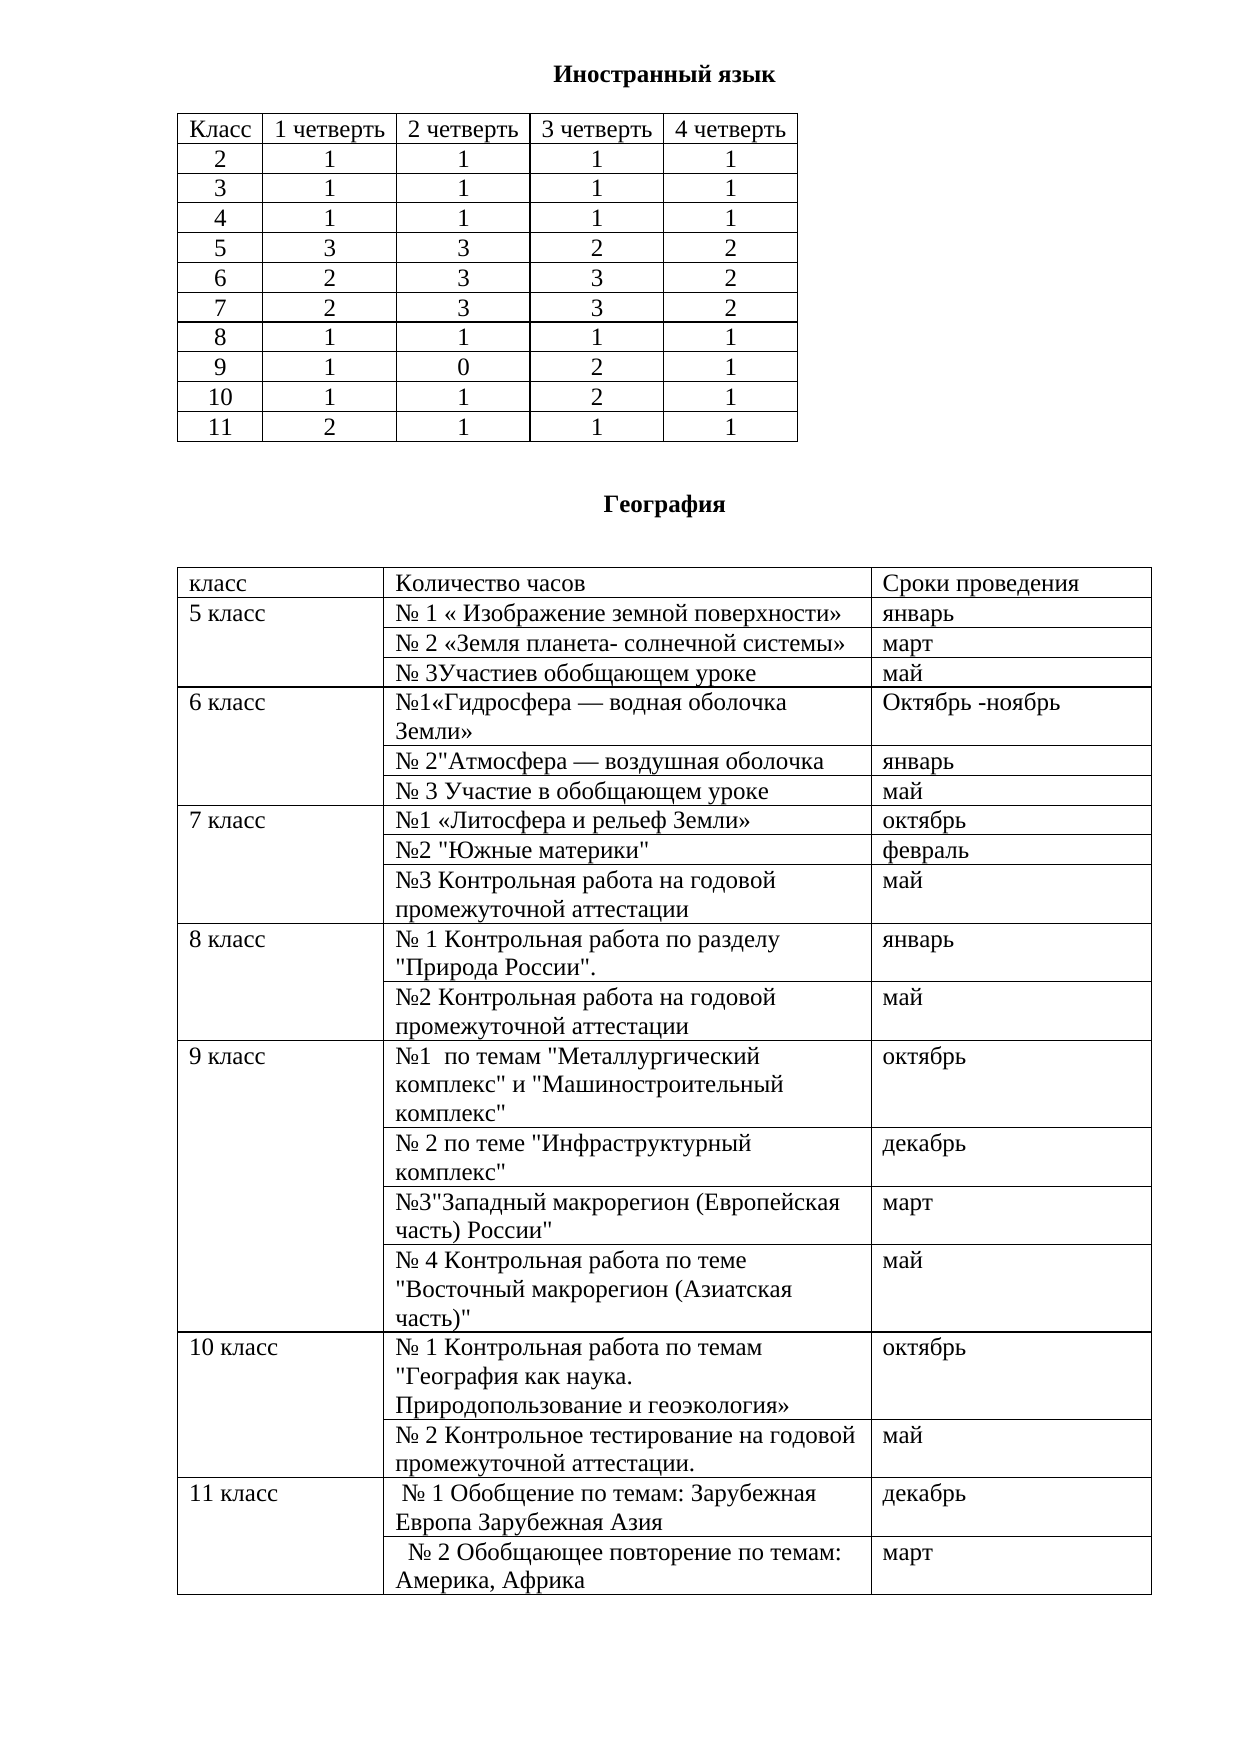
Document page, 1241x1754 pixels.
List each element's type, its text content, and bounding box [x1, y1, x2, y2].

table_cell октябрь [872, 1333, 1151, 1419]
table_cell 1 [531, 323, 663, 351]
table_cell 1 [531, 412, 663, 441]
table_cell 1 [531, 203, 663, 232]
table_cell 1 [531, 174, 663, 202]
table_cell № 3Участиев обобщающем уроке [384, 658, 871, 686]
table_cell 1 [263, 323, 396, 351]
table_cell 1 [664, 144, 797, 172]
table_cell 3 [178, 174, 262, 202]
table_cell май [872, 658, 1151, 686]
table_cell 1 [397, 412, 529, 441]
table_header класс [178, 568, 383, 597]
table_cell 0 [397, 352, 529, 381]
table_cell май [872, 1420, 1151, 1477]
table_cell май [872, 1245, 1151, 1331]
table_cell № 1 Контрольная работа по разделу "Природа России". [384, 924, 871, 981]
table_cell январь [872, 746, 1151, 775]
table_cell 11 [178, 412, 262, 441]
table_cell май [872, 865, 1151, 923]
table_cell 8 класс [178, 924, 383, 1040]
table_header Количество часов [384, 568, 871, 597]
table_cell №1 по темам "Металлургический комплекс" и "Машиностроительный комплекс" [384, 1041, 871, 1127]
table_cell 2 [263, 293, 396, 321]
table_cell 1 [397, 144, 529, 172]
table_cell 1 [397, 323, 529, 351]
table_cell №3"Западный макрорегион (Европейская часть) России" [384, 1187, 871, 1244]
table_header Класс [178, 114, 262, 143]
table_cell № 2 Контрольное тестирование на годовой промежуточной аттестации. [384, 1420, 871, 1477]
table_cell Октябрь -ноябрь [872, 688, 1151, 745]
table_cell октябрь [872, 806, 1151, 834]
table_cell 1 [397, 203, 529, 232]
table_cell №1«Гидросфера — водная оболочка Земли» [384, 688, 871, 745]
table_cell № 2 Обобщающее повторение по темам: Америка, Африка [384, 1537, 871, 1594]
table_cell 1 [664, 203, 797, 232]
table_cell март [872, 628, 1151, 657]
table_cell 10 [178, 382, 262, 411]
table_cell 1 [664, 412, 797, 441]
table_cell февраль [872, 835, 1151, 864]
table_cell 2 [178, 144, 262, 172]
table_cell 2 [263, 412, 396, 441]
table_header 1 четверть [263, 114, 396, 143]
table_cell № 4 Контрольная работа по теме "Восточный макрорегион (Азиатская часть)" [384, 1245, 871, 1331]
text География [177, 489, 1152, 548]
table_header 2 четверть [397, 114, 529, 143]
table_cell 1 [263, 382, 396, 411]
table_header 3 четверть [531, 114, 663, 143]
table_cell 1 [664, 382, 797, 411]
table_cell 1 [664, 174, 797, 202]
table_cell № 2"Атмосфера — воздушная оболочка [384, 746, 871, 775]
table_cell 2 [531, 382, 663, 411]
table_cell №3 Контрольная работа на годовой промежуточной аттестации [384, 865, 871, 923]
table_cell март [872, 1537, 1151, 1594]
table_cell 7 [178, 293, 262, 321]
table_cell 3 [531, 293, 663, 321]
table_cell 6 [178, 263, 262, 292]
table_cell 3 [397, 263, 529, 292]
table_cell 2 [531, 352, 663, 381]
table_cell 3 [263, 233, 396, 262]
table_cell 9 [178, 352, 262, 381]
table_cell 1 [263, 352, 396, 381]
table_cell декабрь [872, 1478, 1151, 1536]
table_cell 3 [397, 233, 529, 262]
table_cell 5 [178, 233, 262, 262]
table_cell 4 [178, 203, 262, 232]
table_cell 8 [178, 323, 262, 351]
table_cell май [872, 776, 1151, 804]
table_cell 2 [664, 293, 797, 321]
table_cell 9 класс [178, 1041, 383, 1331]
table_cell 7 класс [178, 806, 383, 923]
table_cell 1 [531, 144, 663, 172]
table_cell октябрь [872, 1041, 1151, 1127]
table_cell № 3 Участие в обобщающем уроке [384, 776, 871, 804]
table_header 4 четверть [664, 114, 797, 143]
table_cell май [872, 982, 1151, 1040]
table_cell 2 [531, 233, 663, 262]
table_cell 2 [664, 233, 797, 262]
table_cell 11 класс [178, 1478, 383, 1594]
table_cell 1 [664, 323, 797, 351]
table_cell декабрь [872, 1128, 1151, 1186]
table_header Сроки проведения [872, 568, 1151, 597]
table_cell 6 класс [178, 688, 383, 804]
table_cell 5 класс [178, 598, 383, 686]
table_cell 1 [263, 203, 396, 232]
table_cell 2 [263, 263, 396, 292]
table_cell № 1 Обобщение по темам: Зарубежная Европа Зарубежная Азия [384, 1478, 871, 1536]
table_cell № 1 « Изображение земной поверхности» [384, 598, 871, 627]
table_cell №2 Контрольная работа на годовой промежуточной аттестации [384, 982, 871, 1040]
table_cell № 1 Контрольная работа по темам "География как наука. Природопользование и геоэкология» [384, 1333, 871, 1419]
table_cell №1 «Литосфера и рельеф Земли» [384, 806, 871, 834]
table_cell № 2 по теме "Инфраструктурный комплекс" [384, 1128, 871, 1186]
table_cell март [872, 1187, 1151, 1244]
table_cell январь [872, 598, 1151, 627]
table_cell 3 [531, 263, 663, 292]
table_cell 3 [397, 293, 529, 321]
table_cell 10 класс [178, 1333, 383, 1477]
table_cell 1 [397, 174, 529, 202]
table_cell № 2 «Земля планета- солнечной системы» [384, 628, 871, 657]
table_cell 2 [664, 263, 797, 292]
table_cell 1 [664, 352, 797, 381]
text Иностранный язык [177, 59, 1152, 88]
table_cell №2 "Южные материки" [384, 835, 871, 864]
table_cell 1 [263, 174, 396, 202]
table_cell январь [872, 924, 1151, 981]
table_cell 1 [263, 144, 396, 172]
table_cell 1 [397, 382, 529, 411]
